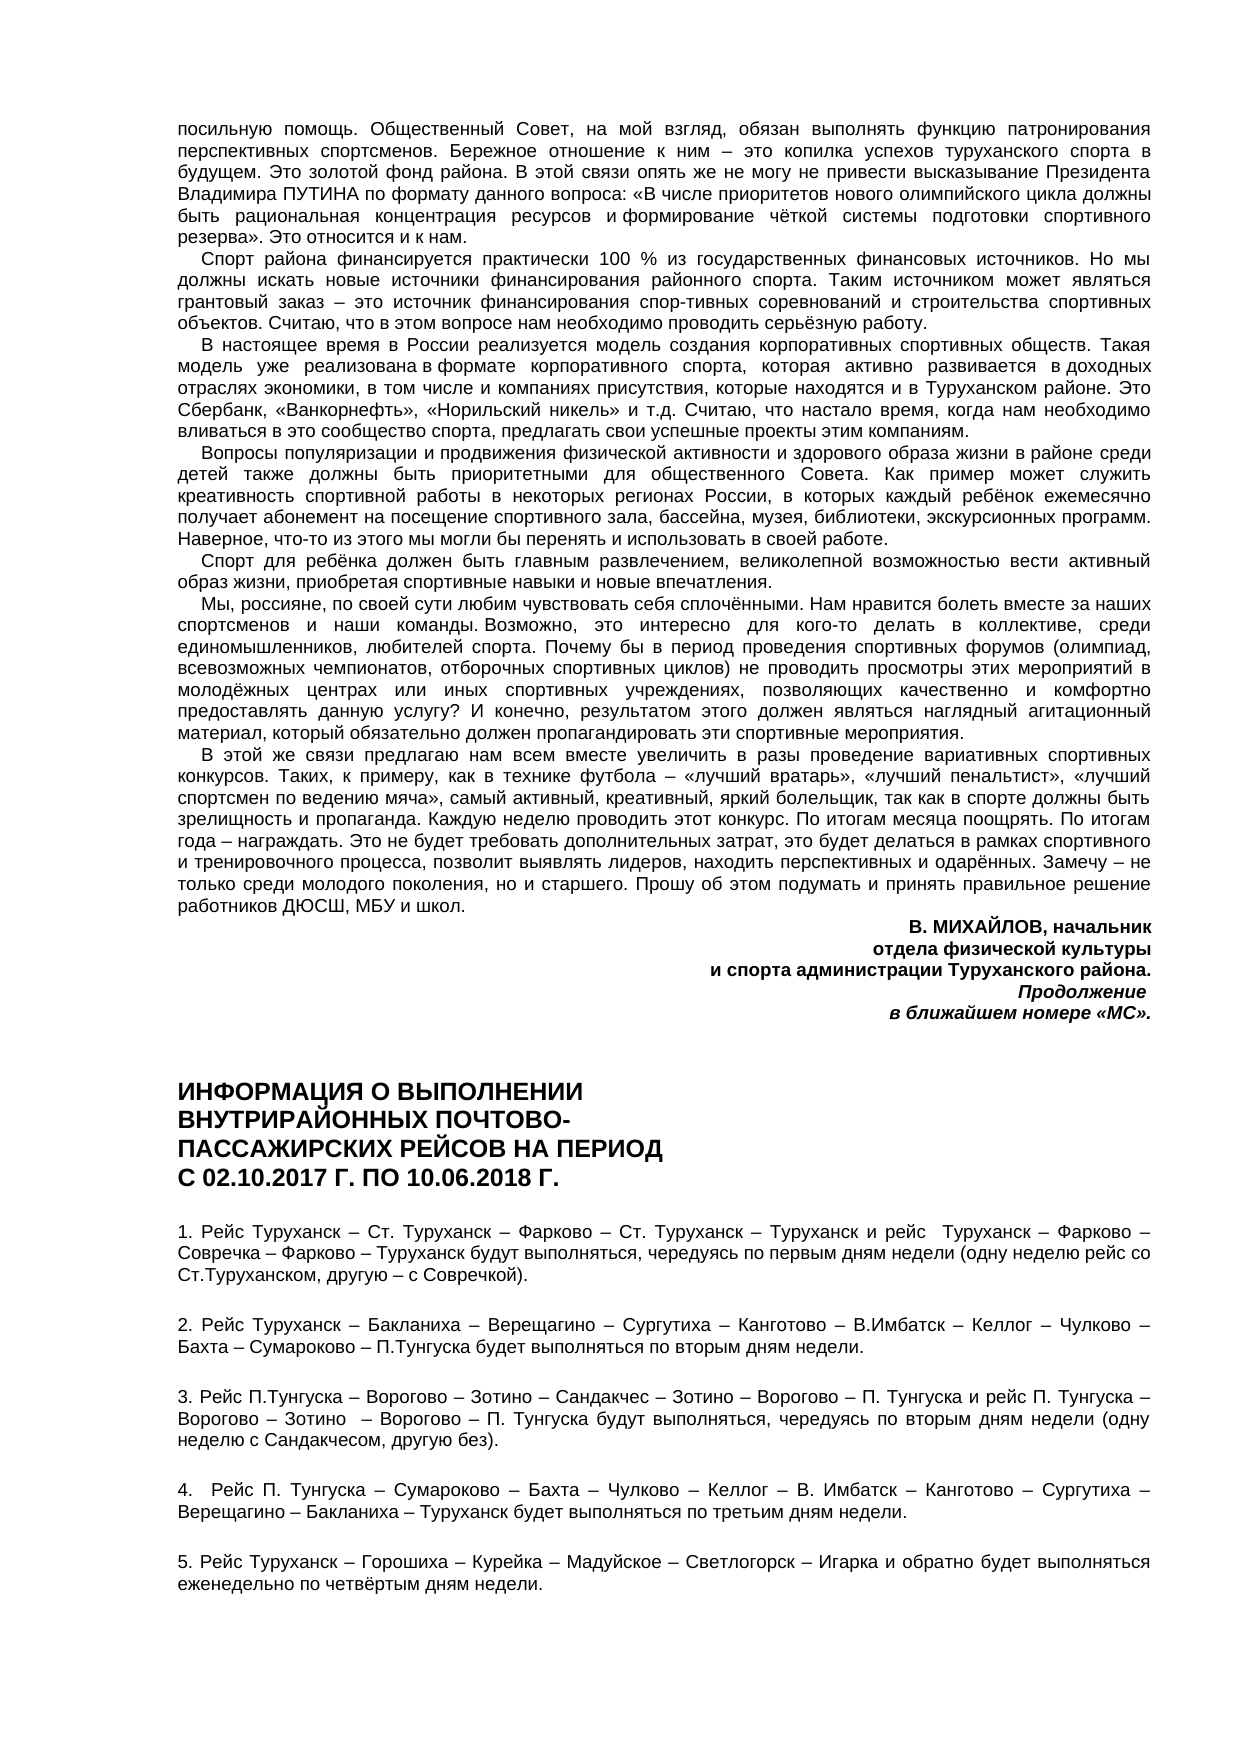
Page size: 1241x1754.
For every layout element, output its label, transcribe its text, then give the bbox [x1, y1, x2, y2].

text внутрирайонных почтово- [177, 1106, 1152, 1134]
text пассажирских рейсов на период [177, 1134, 1152, 1163]
text отдела физической культуры [177, 937, 1152, 959]
text 5. Рейс Туруханск – Горошиха – Курейка – Мадуйское – Светлогорск – Игарка и обратно будет выполняться еженедельно по четвёртым дням недели. [177, 1551, 1152, 1594]
text 4. Рейс П. Тунгуска – Сумароково – Бахта – Чулково – Келлог – В. Имбатск – Канготово – Сургутиха – Верещагино – Бакланиха – Туруханск будет выполняться по третьим дням недели. [177, 1479, 1152, 1522]
text 1. Рейс Туруханск – Ст. Туруханск – Фарково – Ст. Туруханск – Туруханск и рейс Туруханск – Фарково – Совречка – Фарково – Туруханск будут выполняться, чередуясь по первым дням недели (одну неделю рейс со Ст.Туруханском, другую – с Совречкой). [177, 1221, 1152, 1285]
text 2. Рейс Туруханск – Бакланиха – Верещагино – Сургутиха – Канготово – В.Имбатск – Келлог – Чулково – Бахта – Сумароково – П.Тунгуска будет выполняться по вторым дням недели. [177, 1314, 1152, 1357]
text Продолжение [177, 981, 1152, 1002]
text в ближайшем номере «МС». [177, 1002, 1152, 1024]
text В. МИХАЙЛОВ, начальник [177, 916, 1152, 937]
text В этой же связи предлагаю нам всем вместе увеличить в разы проведение вариативных спортивных конкурсов. Таких, к примеру, как в технике футбола – «лучший вратарь», «лучший пенальтист», «лучший спортсмен по ведению мяча», самый активный, креативный, яркий болельщик, так как в спорте должны быть зрелищность и пропаганда. Каждую неделю проводить этот конкурс. По итогам месяца поощрять. По итогам года – награждать. Это не будет требовать дополнительных затрат, это будет делаться в рамках спортивного и тренировочного процесса, позволит выявлять лидеров, находить перспективных и одарённых. Замечу – не только среди молодого поколения, но и старшего. Прошу об этом подумать и принять правильное решение работников ДЮСШ, МБУ и школ. [177, 743, 1152, 916]
text Спорт района финансируется практически 100 % из государственных финансовых источников. Но мы должны искать новые источники финансирования районного спорта. Таким источником может являться грантовый заказ – это источник финансирования спор-тивных соревнований и строительства спортивных объектов. Считаю, что в этом вопросе нам необходимо проводить серьёзную работу. [177, 247, 1152, 334]
text Мы, россияне, по своей сути любим чувствовать себя сплочёнными. Нам нравится болеть вместе за наших спортсменов и наши команды. Возможно, это интересно для кого-то делать в коллективе, среди единомышленников, любителей спорта. Почему бы в период проведения спортивных форумов (олимпиад, всевозможных чемпионатов, отборочных спортивных циклов) не проводить просмотры этих мероприятий в молодёжных центрах или иных спортивных учреждениях, позволяющих качественно и комфортно предоставлять данную услугу? И конечно, результатом этого должен являться наглядный агитационный материал, который обязательно должен пропагандировать эти спортивные мероприятия. [177, 592, 1152, 743]
text Спорт для ребёнка должен быть главным развлечением, великолепной возможностью вести активный образ жизни, приобретая спортивные навыки и новые впечатления. [177, 549, 1152, 592]
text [177, 118, 1152, 247]
text 3. Рейс П.Тунгуска – Ворогово – Зотино – Сандакчес – Зотино – Ворогово – П. Тунгуска и рейс П. Тунгуска – Ворогово – Зотино – Ворогово – П. Тунгуска будут выполняться, чередуясь по вторым дням недели (одну неделю с Сандакчесом, другую без). [177, 1386, 1152, 1451]
text информация о выполнении [177, 1077, 1152, 1106]
text Вопросы популяризации и продвижения физической активности и здорового образа жизни в районе среди детей также должны быть приоритетными для общественного Совета. Как пример может служить креативность спортивной работы в некоторых регионах России, в которых каждый ребёнок ежемесячно получает абонемент на посещение спортивного зала, бассейна, музея, библиотеки, экскурсионных программ. Наверное, что-то из этого мы могли бы перенять и использовать в своей работе. [177, 442, 1152, 549]
text с 02.10.2017 г. по 10.06.2018 г. [177, 1163, 1152, 1192]
text и спорта администрации Туруханского района. [177, 959, 1152, 981]
text В настоящее время в России реализуется модель создания корпоративных спортивных обществ. Такая модель уже реализована в формате корпоративного спорта, которая активно развивается в доходных отраслях экономики, в том числе и компаниях присутствия, которые находятся и в Туруханском районе. Это Сбербанк, «Ванкорнефть», «Норильский никель» и т.д. Считаю, что настало время, когда нам необходимо вливаться в это сообщество спорта, предлагать свои успешные проекты этим компаниям. [177, 334, 1152, 442]
